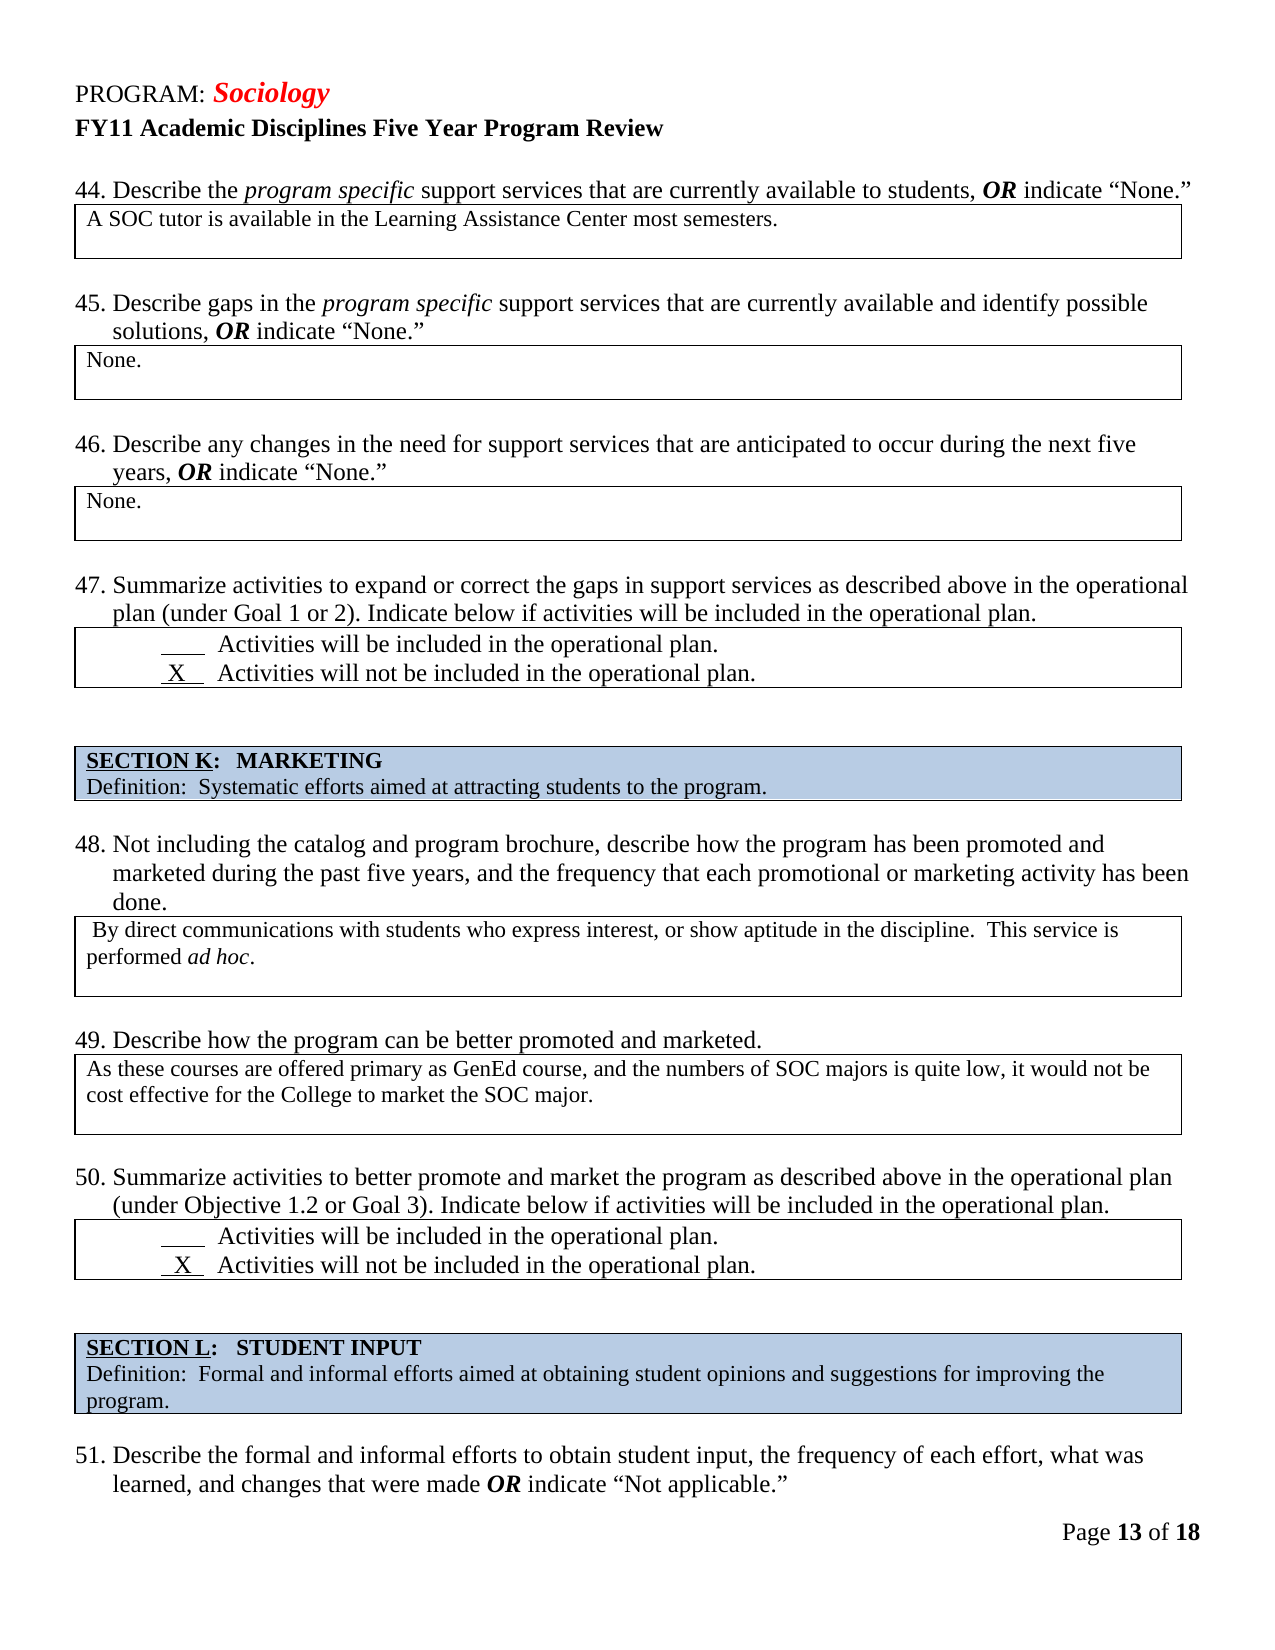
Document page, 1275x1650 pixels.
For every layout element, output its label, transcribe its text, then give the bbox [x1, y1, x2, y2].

table_header A SOC tutor is available in the Learning Assistance Center most semesters. [76, 205, 1181, 258]
list Summarize activities to better promote and market the program as described above in the operational plan (under Objective 1.2 or Goal 3). Indicate below if activities will be included in the operational plan. [75, 1162, 1200, 1219]
list Describe any changes in the need for support services that are anticipated to occur during the next five years, OR indicate “None.” [75, 429, 1200, 486]
table_header SECTION K: MARKETING Definition: Systematic efforts aimed at attracting students to the program. [76, 747, 1181, 799]
list Describe the formal and informal efforts to obtain student input, the frequency of each effort, what was learned, and changes that were made OR indicate “Not applicable.” [75, 1440, 1200, 1498]
table_header Activities will be included in the operational plan. X Activities will not be included in the operational plan. [76, 628, 1181, 687]
table_header As these courses are offered primary as GenEd course, and the numbers of SOC majors is quite low, it would not be cost effective for the College to market the SOC major. [76, 1055, 1181, 1134]
table_header SECTION L: STUDENT INPUT Definition: Formal and informal efforts aimed at obtaining student opinions and suggestions for improving the program. [76, 1334, 1181, 1413]
list Summarize activities to expand or correct the gaps in support services as described above in the operational plan (under Goal 1 or 2). Indicate below if activities will be included in the operational plan. [75, 570, 1200, 627]
list Describe the program specific support services that are currently available to students, OR indicate “None.” [75, 175, 1200, 204]
list Not including the catalog and program brochure, describe how the program has been promoted and marketed during the past five years, and the frequency that each promotional or marketing activity has been done. [75, 829, 1200, 916]
list Describe gaps in the program specific support services that are currently available and identify possible solutions, OR indicate “None.” [75, 288, 1200, 345]
table_header Activities will be included in the operational plan. X Activities will not be included in the operational plan. [76, 1220, 1181, 1279]
table_header By direct communications with students who express interest, or show aptitude in the discipline. This service is performed ad hoc. [76, 917, 1181, 996]
table_header None. [76, 346, 1181, 399]
table_header None. [76, 487, 1181, 540]
list Describe how the program can be better promoted and marketed. [75, 1025, 1200, 1054]
